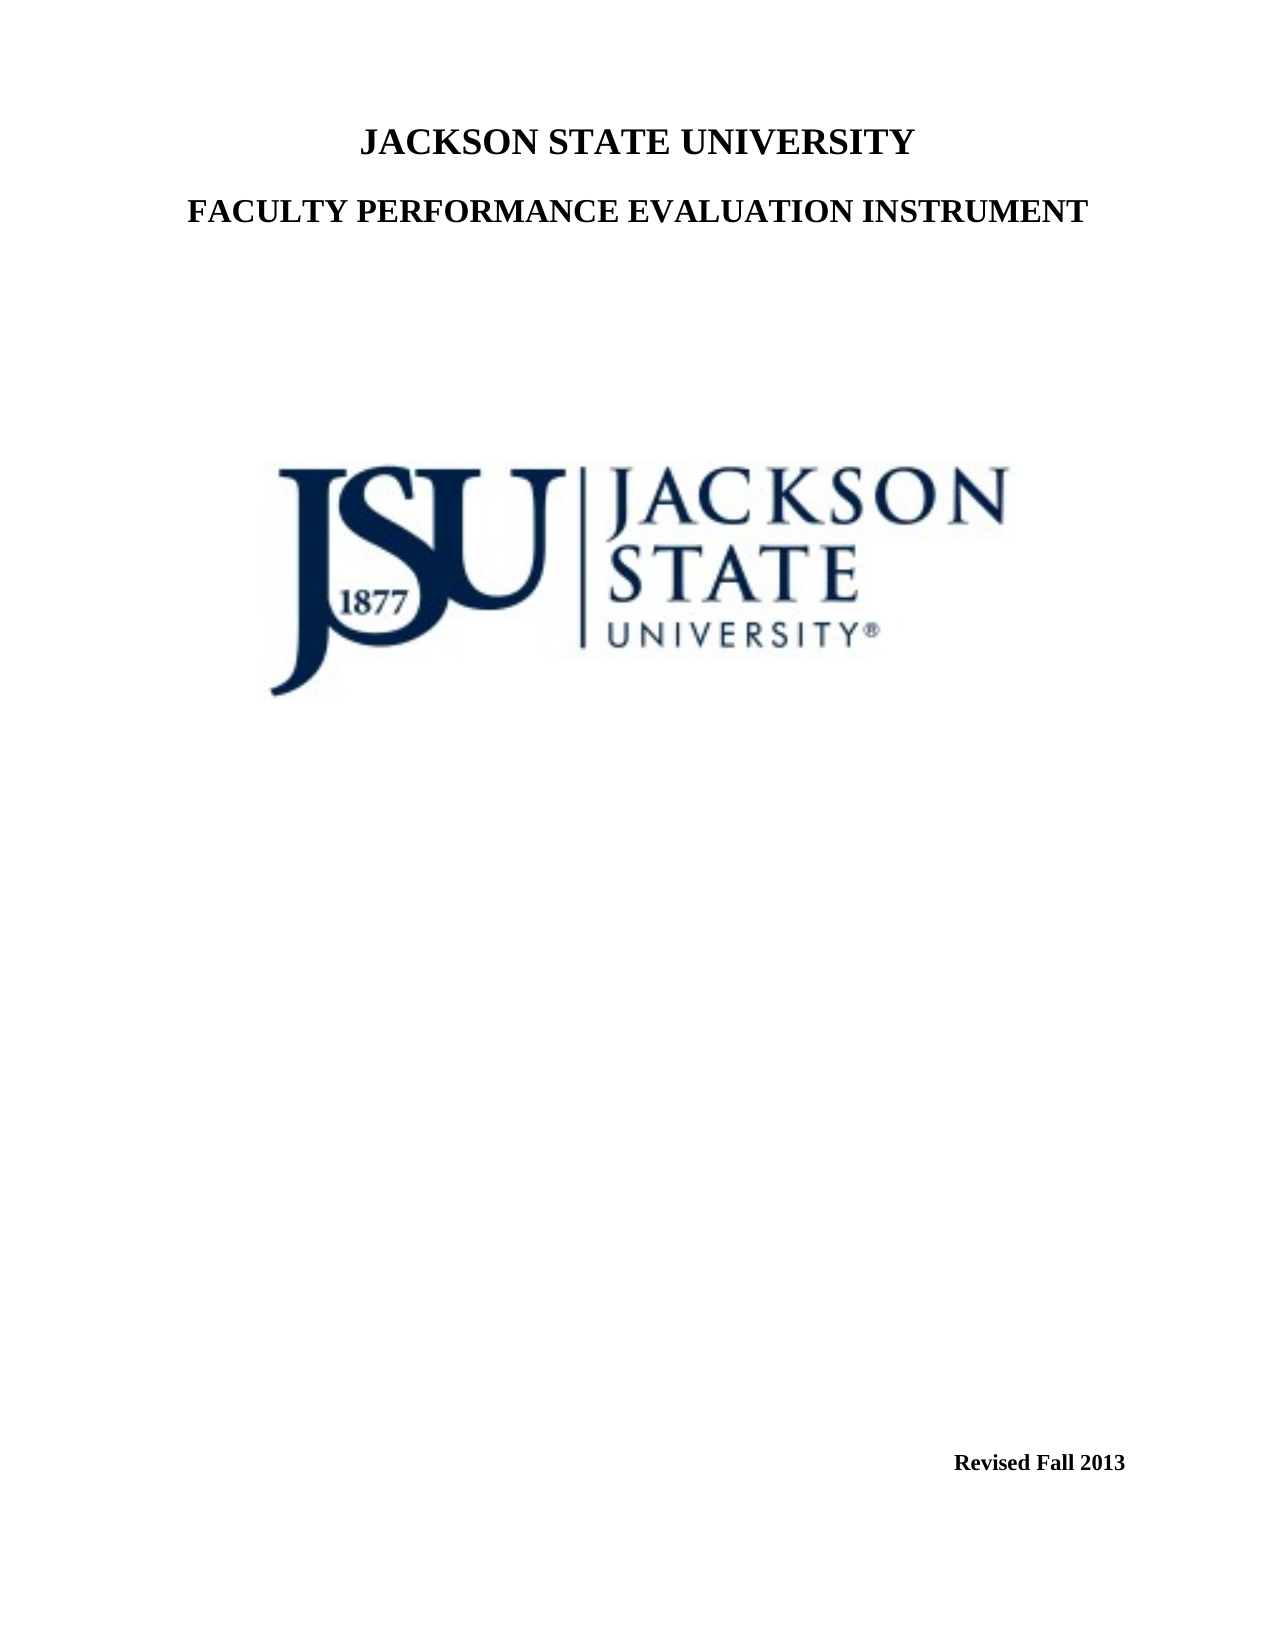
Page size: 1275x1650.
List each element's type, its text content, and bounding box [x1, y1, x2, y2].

picture [262, 460, 1017, 706]
text JACKSON STATE UNIVERSITY [354, 120, 921, 163]
text Revised Fall 2013 [175, 1449, 1125, 1475]
text FACULTY PERFORMANCE EVALUATION INSTRUMENT [182, 192, 1093, 230]
